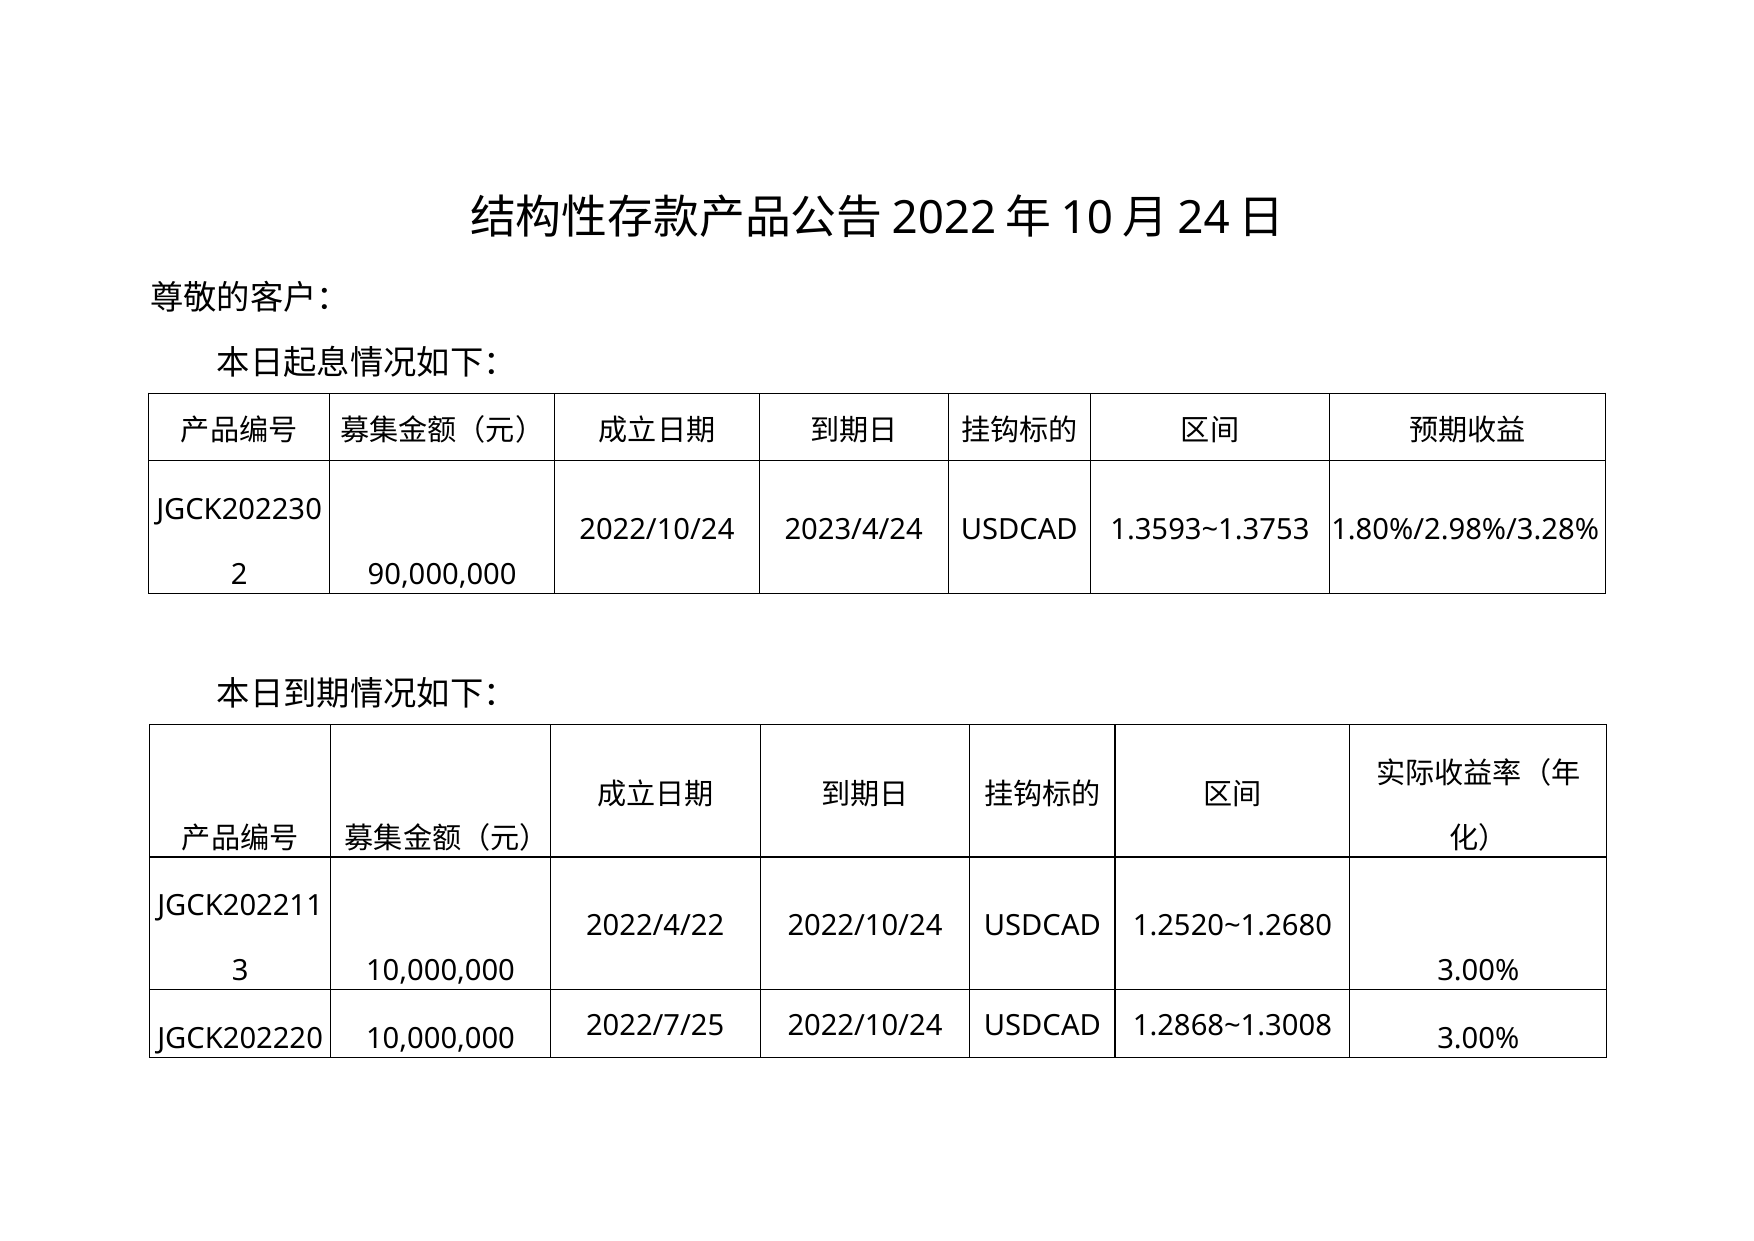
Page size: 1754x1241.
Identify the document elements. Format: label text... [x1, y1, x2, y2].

table_header 实际收益率（年化） [1350, 725, 1606, 856]
table_cell USDCAD [970, 990, 1114, 1057]
table_cell 2022/10/24 [761, 990, 969, 1057]
table_header 挂钩标的 [970, 725, 1114, 856]
table_cell 3.00% [1350, 858, 1606, 989]
table_header 到期日 [761, 725, 969, 856]
table_header 成立日期 [555, 394, 759, 460]
table_header 预期收益 [1330, 394, 1605, 460]
table_cell JGCK2022113 [150, 858, 330, 989]
table_header 成立日期 [551, 725, 760, 856]
table_cell JGCK2022302 [149, 461, 329, 593]
text 本日起息情况如下： [150, 328, 1604, 393]
table_header 募集金额（元） [331, 725, 550, 856]
table_cell USDCAD [949, 461, 1090, 593]
table_cell 90,000,000 [330, 461, 554, 593]
table_header 区间 [1116, 725, 1349, 856]
table_header 到期日 [760, 394, 948, 460]
table_header 产品编号 [149, 394, 329, 460]
table_header 募集金额（元） [330, 394, 554, 460]
table_cell JGCK2022204 [150, 990, 330, 1057]
table_header 产品编号 [150, 725, 330, 856]
table_cell 2022/7/25 [551, 990, 760, 1057]
table_header 区间 [1091, 394, 1329, 460]
table_cell 1.2868~1.3008 [1116, 990, 1349, 1057]
table_cell 3.00% [1350, 990, 1606, 1057]
table_cell 1.80%/2.98%/3.28% [1330, 461, 1605, 593]
table_cell 10,000,000 [331, 990, 550, 1057]
table_cell 1.2520~1.2680 [1116, 858, 1349, 989]
table_cell 2022/10/24 [555, 461, 759, 593]
table_cell USDCAD [970, 858, 1114, 989]
table_cell 2022/4/22 [551, 858, 760, 989]
text 结构性存款产品公告2022年10月24日 [150, 165, 1604, 263]
table_header 挂钩标的 [949, 394, 1090, 460]
table_cell 10,000,000 [331, 858, 550, 989]
table_cell 2022/10/24 [761, 858, 969, 989]
text 本日到期情况如下： [150, 659, 1604, 724]
text 尊敬的客户： [150, 263, 1604, 328]
table_cell 2023/4/24 [760, 461, 948, 593]
table_cell 1.3593~1.3753 [1091, 461, 1329, 593]
